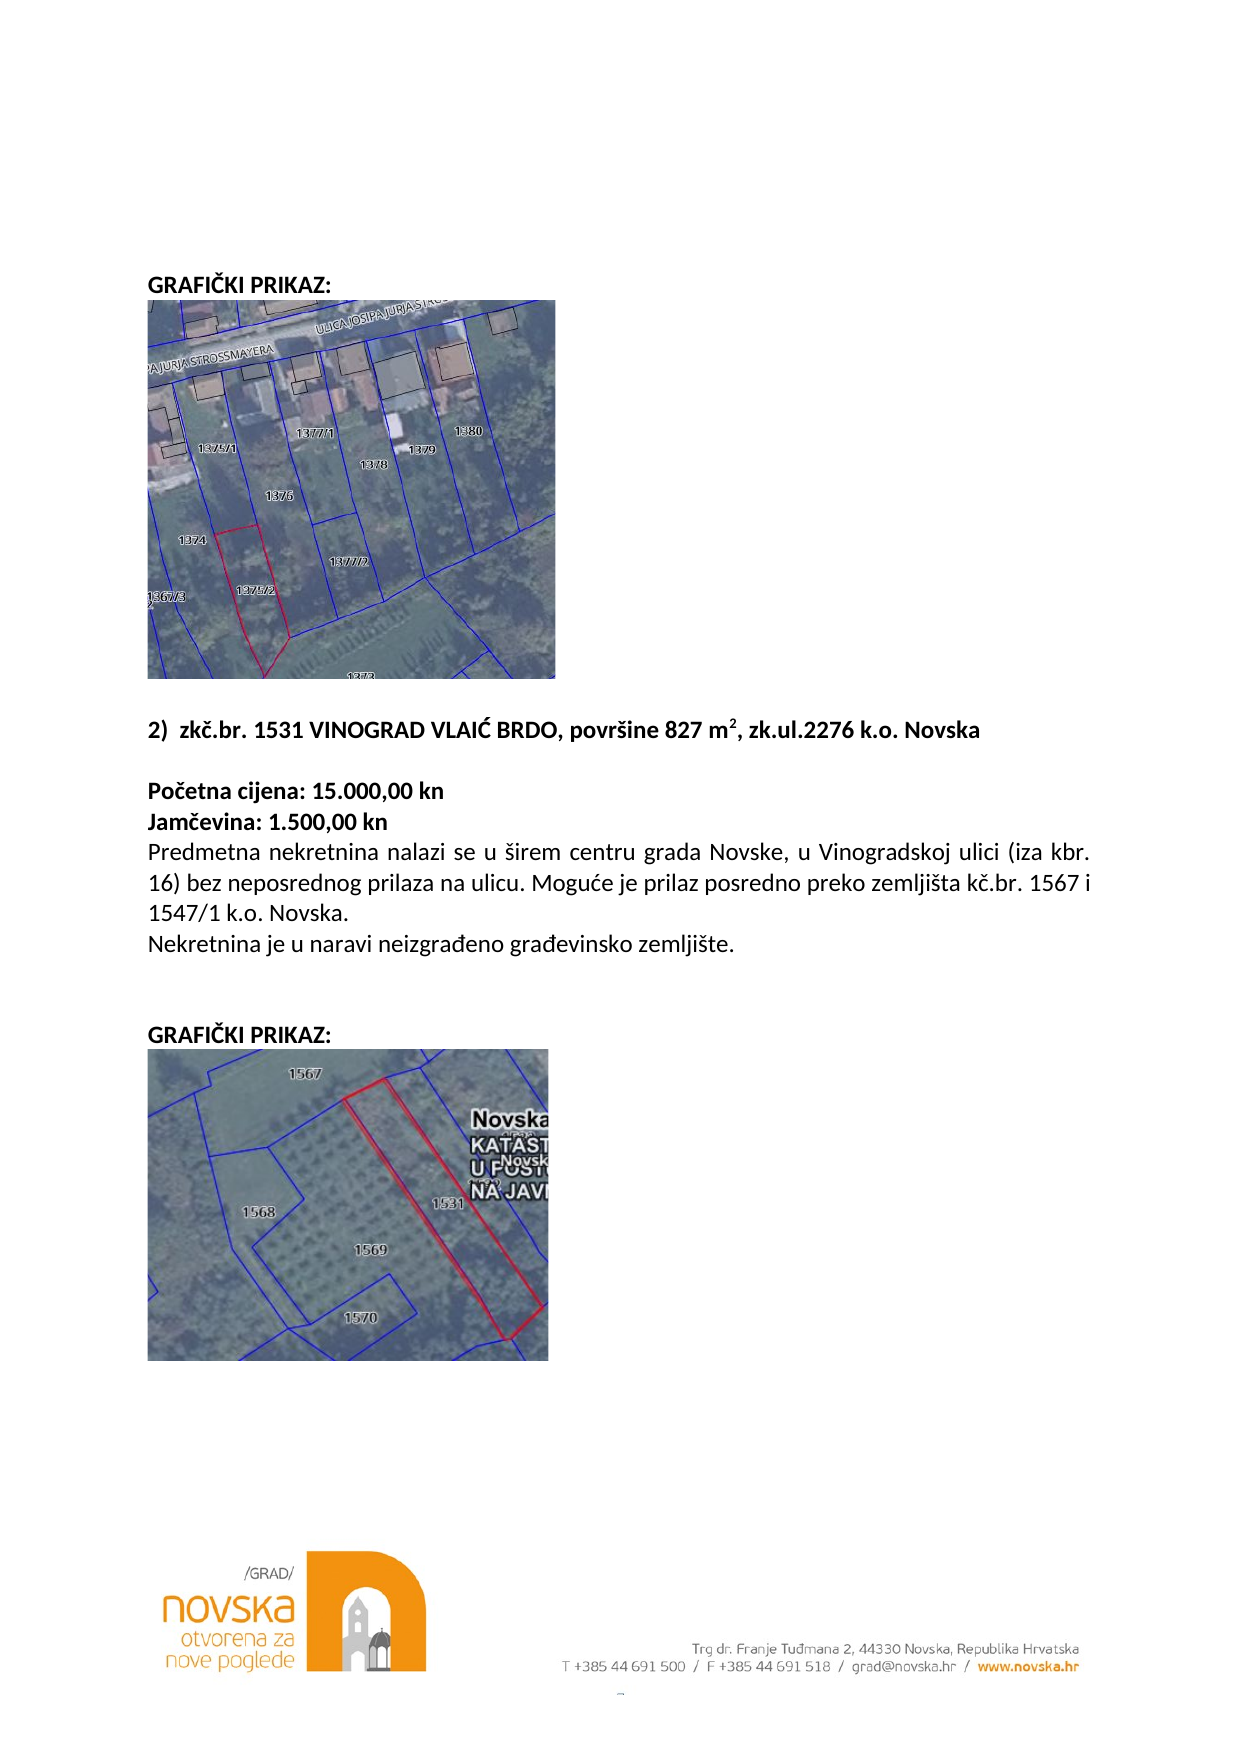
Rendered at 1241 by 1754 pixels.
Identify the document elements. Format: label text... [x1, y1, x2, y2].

text GRAFIČKI PRIKAZ: [148, 270, 1093, 300]
text Početna cijena: 15.000,00 kn [148, 775, 1093, 806]
text GRAFIČKI PRIKAZ: [148, 1019, 1093, 1050]
text Predmetna nekretnina nalazi se u širem centru grada Novske, u Vinogradskoj ulici (iza kbr. 16) bez neposrednog prilaza na ulicu. Moguće je prilaz posredno preko zemljišta kč.br. 1567 i 1547/1 k.o. Novska. [148, 836, 1093, 928]
text Nekretnina je u naravi neizgrađeno građevinsko zemljište. [148, 928, 1093, 958]
picture [147, 1499, 1093, 1695]
text Jamčevina: 1.500,00 kn [148, 806, 1093, 836]
picture [147, 300, 556, 679]
picture [147, 1049, 549, 1361]
text 2) zkč.br. 1531 VINOGRAD VLAIĆ BRDO, površine 827 m2, zk.ul.2276 k.o. Novska [148, 714, 1093, 744]
